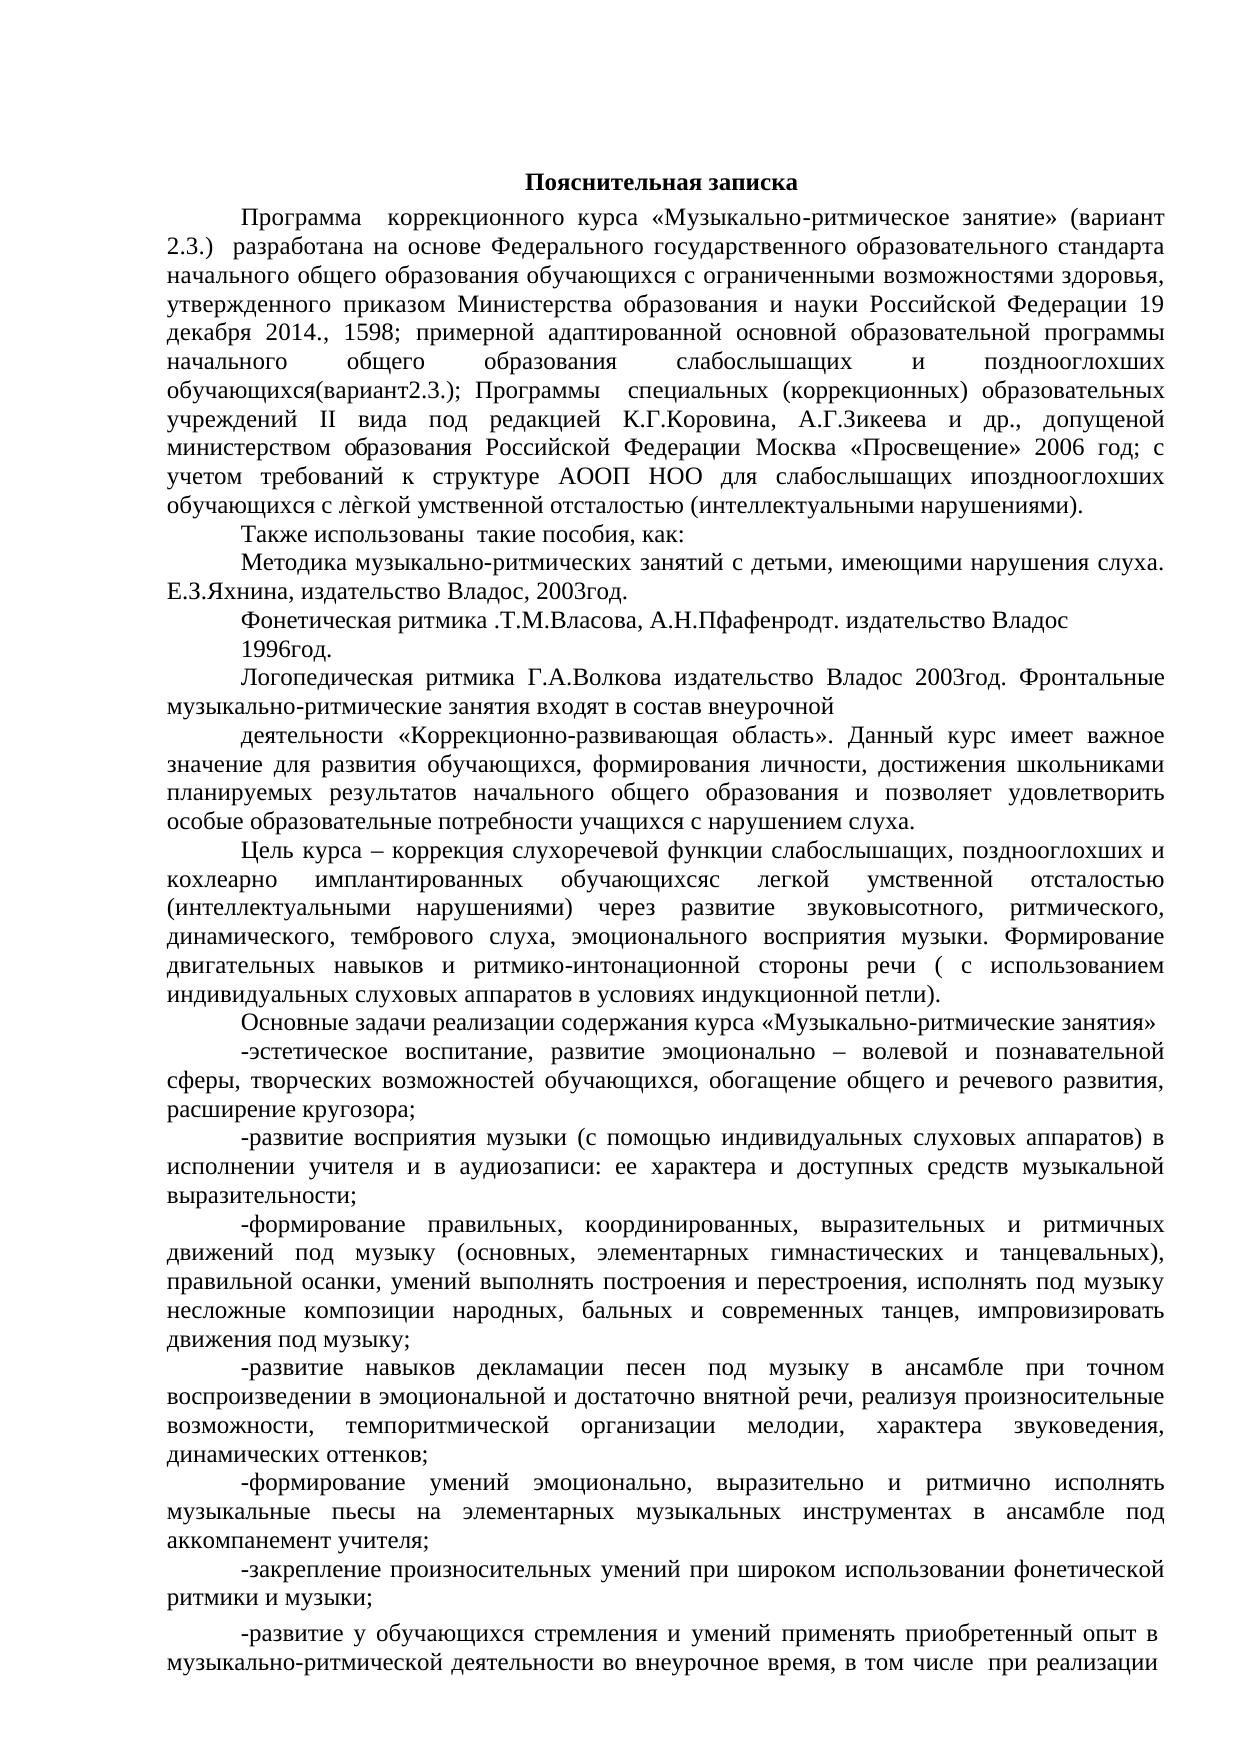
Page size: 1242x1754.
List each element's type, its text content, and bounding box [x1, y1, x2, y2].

text 1996год. [167, 634, 1164, 662]
text -закрепление произносительных умений при широком использовании фонетической ритмики и музыки; [167, 1554, 1164, 1612]
text -развитие навыков декламации песен под музыку в ансамбле при точном воспроизведении в эмоциональной и достаточно внятной речи, реализуя произносительные возможности, темпоритмической организации мелодии, характера звуковедения, динамических оттенков; [167, 1352, 1164, 1467]
text Основные задачи реализации содержания курса «Музыкально-ритмические занятия» [167, 1007, 1164, 1036]
text Также использованы такие пособия, как: [167, 519, 1164, 547]
text -развитие восприятия музыки (с помощью индивидуальных слуховых аппаратов) в исполнении учителя и в аудиозаписи: ее характера и доступных средств музыкальной выразительности; [167, 1122, 1164, 1209]
text Пояснительная записка [167, 167, 1156, 196]
text Методика музыкально-ритмических занятий с детьми, имеющими нарушения слуха. Е.З.Яхнина, издательство Владос, 2003год. [167, 547, 1164, 605]
text -эстетическое воспитание, развитие эмоционально – волевой и познавательной сферы, творческих возможностей обучающихся, обогащение общего и речевого развития, расширение кругозора; [167, 1036, 1164, 1122]
text Цель курса – коррекция слухоречевой функции слабослышащих, позднооглохших и кохлеарно имплантированных обучающихсяс легкой умственной отсталостью (интеллектуальными нарушениями) через развитие звуковысотного, ритмического, динамического, тембрового слуха, эмоционального восприятия музыки. Формирование двигательных навыков и ритмико-интонационной стороны речи ( с использованием индивидуальных слуховых аппаратов в условиях индукционной петли). [167, 835, 1164, 1007]
text Программа коррекционного курса «Музыкально-ритмическое занятие» (вариант 2.3.) разработана на основе Федерального государственного образовательного стандарта начального общего образования обучающихся с ограниченными возможностями здоровья, утвержденного приказом Министерства образования и науки Российской Федерации 19 декабря 2014., 1598; примерной адаптированной основной образовательной программы начального общего образования слабослышащих и позднооглохших обучающихся(вариант2.3.); Программы специальных (коррекционных) образовательных учреждений II вида под редакцией К.Г.Коровина, А.Г.Зикеева и др., допущеной министерством образования Российской Федерации Москва «Просвещение» 2006 год; с учетом требований к структуре АООП НОО для слабослышащих ипозднооглохших обучающихся с лѐгкой умственной отсталостью (интеллектуальными нарушениями). [167, 202, 1164, 519]
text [167, 1618, 1158, 1676]
text Логопедическая ритмика Г.А.Волкова издательство Владос 2003год. Фронтальные музыкально-ритмические занятия входят в состав внеурочной [167, 662, 1164, 720]
text Фонетическая ритмика .Т.М.Власова, А.Н.Пфафенродт. издательство Владос [167, 605, 1164, 634]
text -формирование умений эмоционально, выразительно и ритмично исполнять музыкальные пьесы на элементарных музыкальных инструментах в ансамбле под аккомпанемент учителя; [167, 1468, 1164, 1554]
text -формирование правильных, координированных, выразительных и ритмичных движений под музыку (основных, элементарных гимнастических и танцевальных), правильной осанки, умений выполнять построения и перестроения, исполнять под музыку несложные композиции народных, бальных и современных танцев, импровизировать движения под музыку; [167, 1209, 1164, 1352]
text деятельности «Коррекционно-развивающая область». Данный курс имеет важное значение для развития обучающихся, формирования личности, достижения школьниками планируемых результатов начального общего образования и позволяет удовлетворить особые образовательные потребности учащихся с нарушением слуха. [167, 720, 1164, 835]
